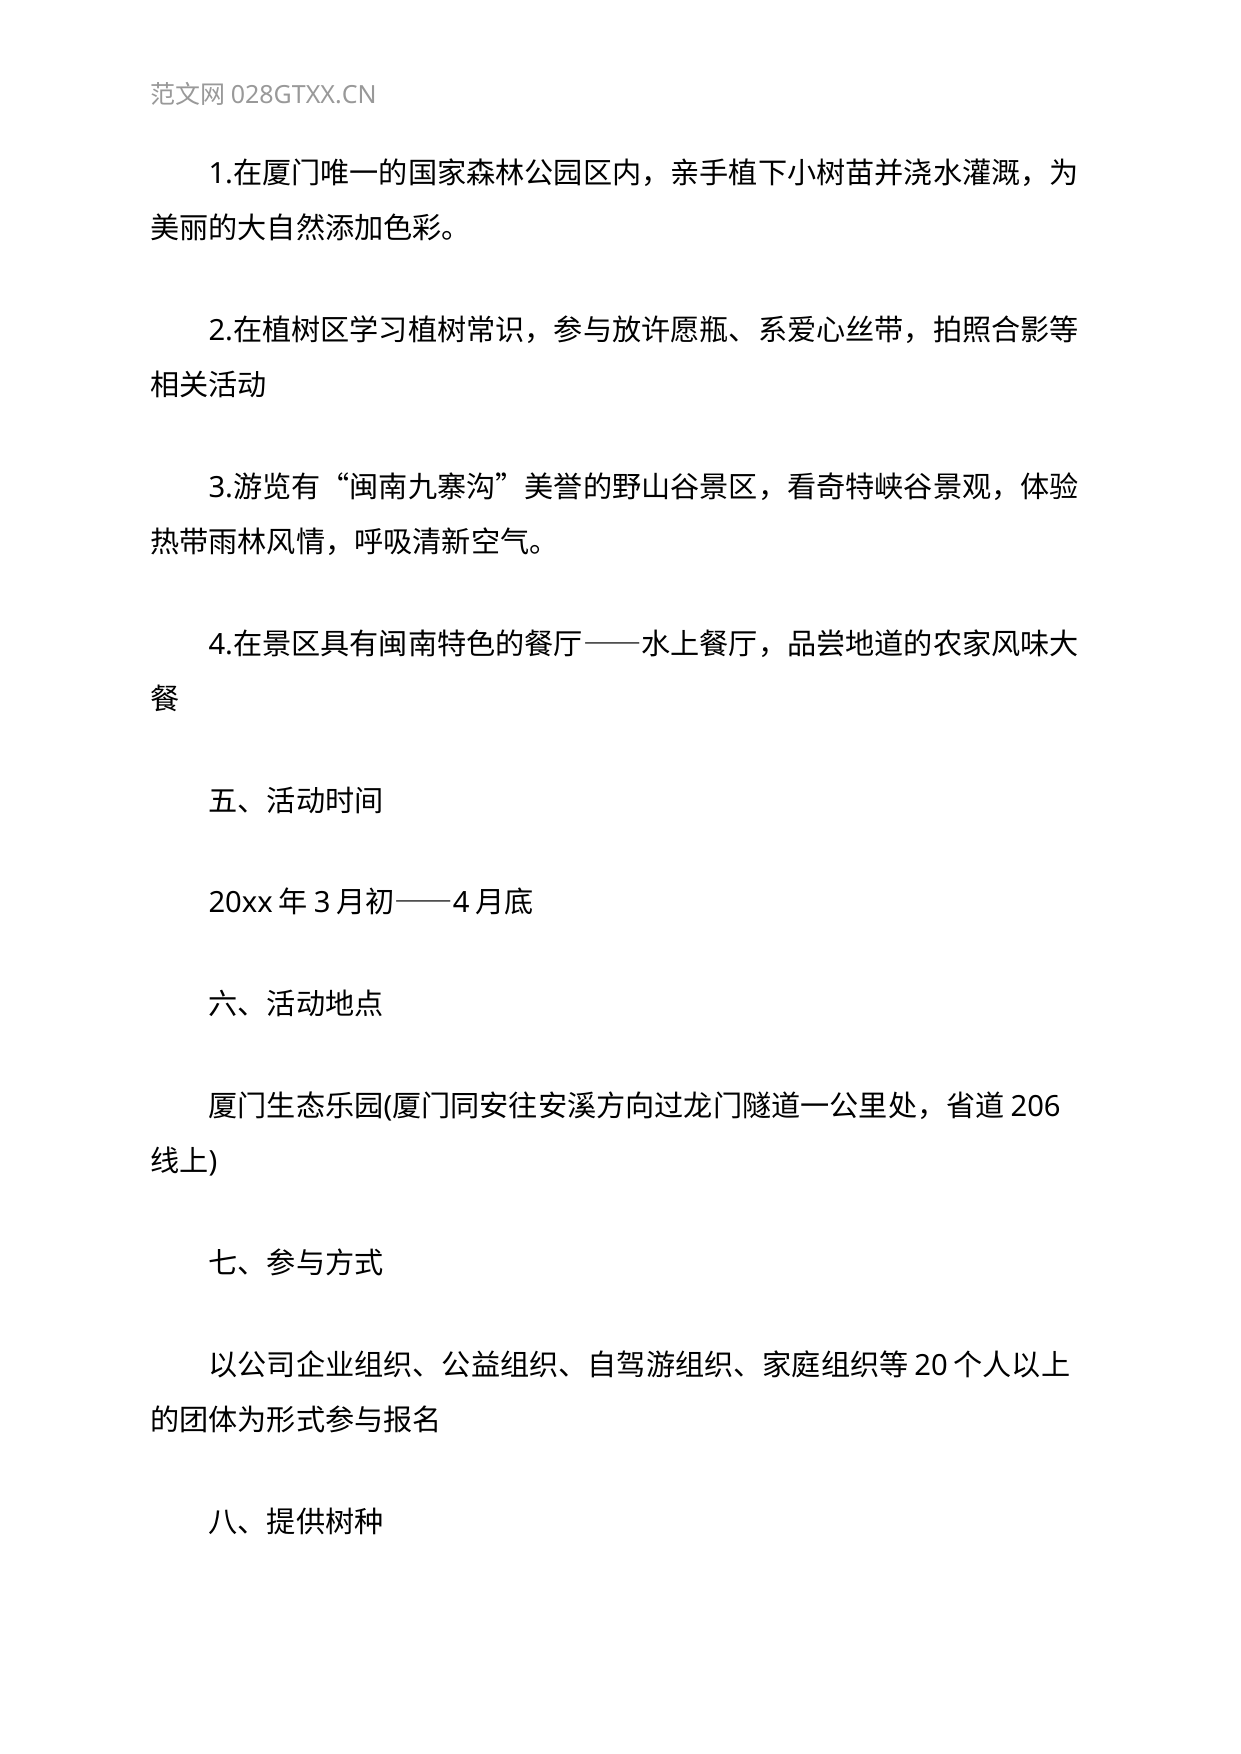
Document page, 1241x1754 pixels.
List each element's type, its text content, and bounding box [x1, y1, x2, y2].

text 厦门生态乐园(厦门同安往安溪方向过龙门隧道一公里处，省道206线上) [150, 1083, 1090, 1180]
text 六、活动地点 [150, 981, 1090, 1023]
text 3.游览有“闽南九寨沟”美誉的野山谷景区，看奇特峡谷景观，体验热带雨林风情，呼吸清新空气。 [150, 463, 1090, 561]
text 七、参与方式 [150, 1239, 1090, 1282]
text 4.在景区具有闽南特色的餐厅——水上餐厅，品尝地道的农家风味大餐 [150, 620, 1090, 718]
text 以公司企业组织、公益组织、自驾游组织、家庭组织等20个人以上的团体为形式参与报名 [150, 1341, 1090, 1439]
text 20xx年3月初——4月底 [150, 879, 1090, 921]
text 八、提供树种 [150, 1498, 1090, 1540]
text 2.在植树区学习植树常识，参与放许愿瓶、系爱心丝带，拍照合影等相关活动 [150, 307, 1090, 404]
text 1.在厦门唯一的国家森林公园区内，亲手植下小树苗并浇水灌溉，为美丽的大自然添加色彩。 [150, 150, 1090, 247]
text 五、活动时间 [150, 777, 1090, 819]
